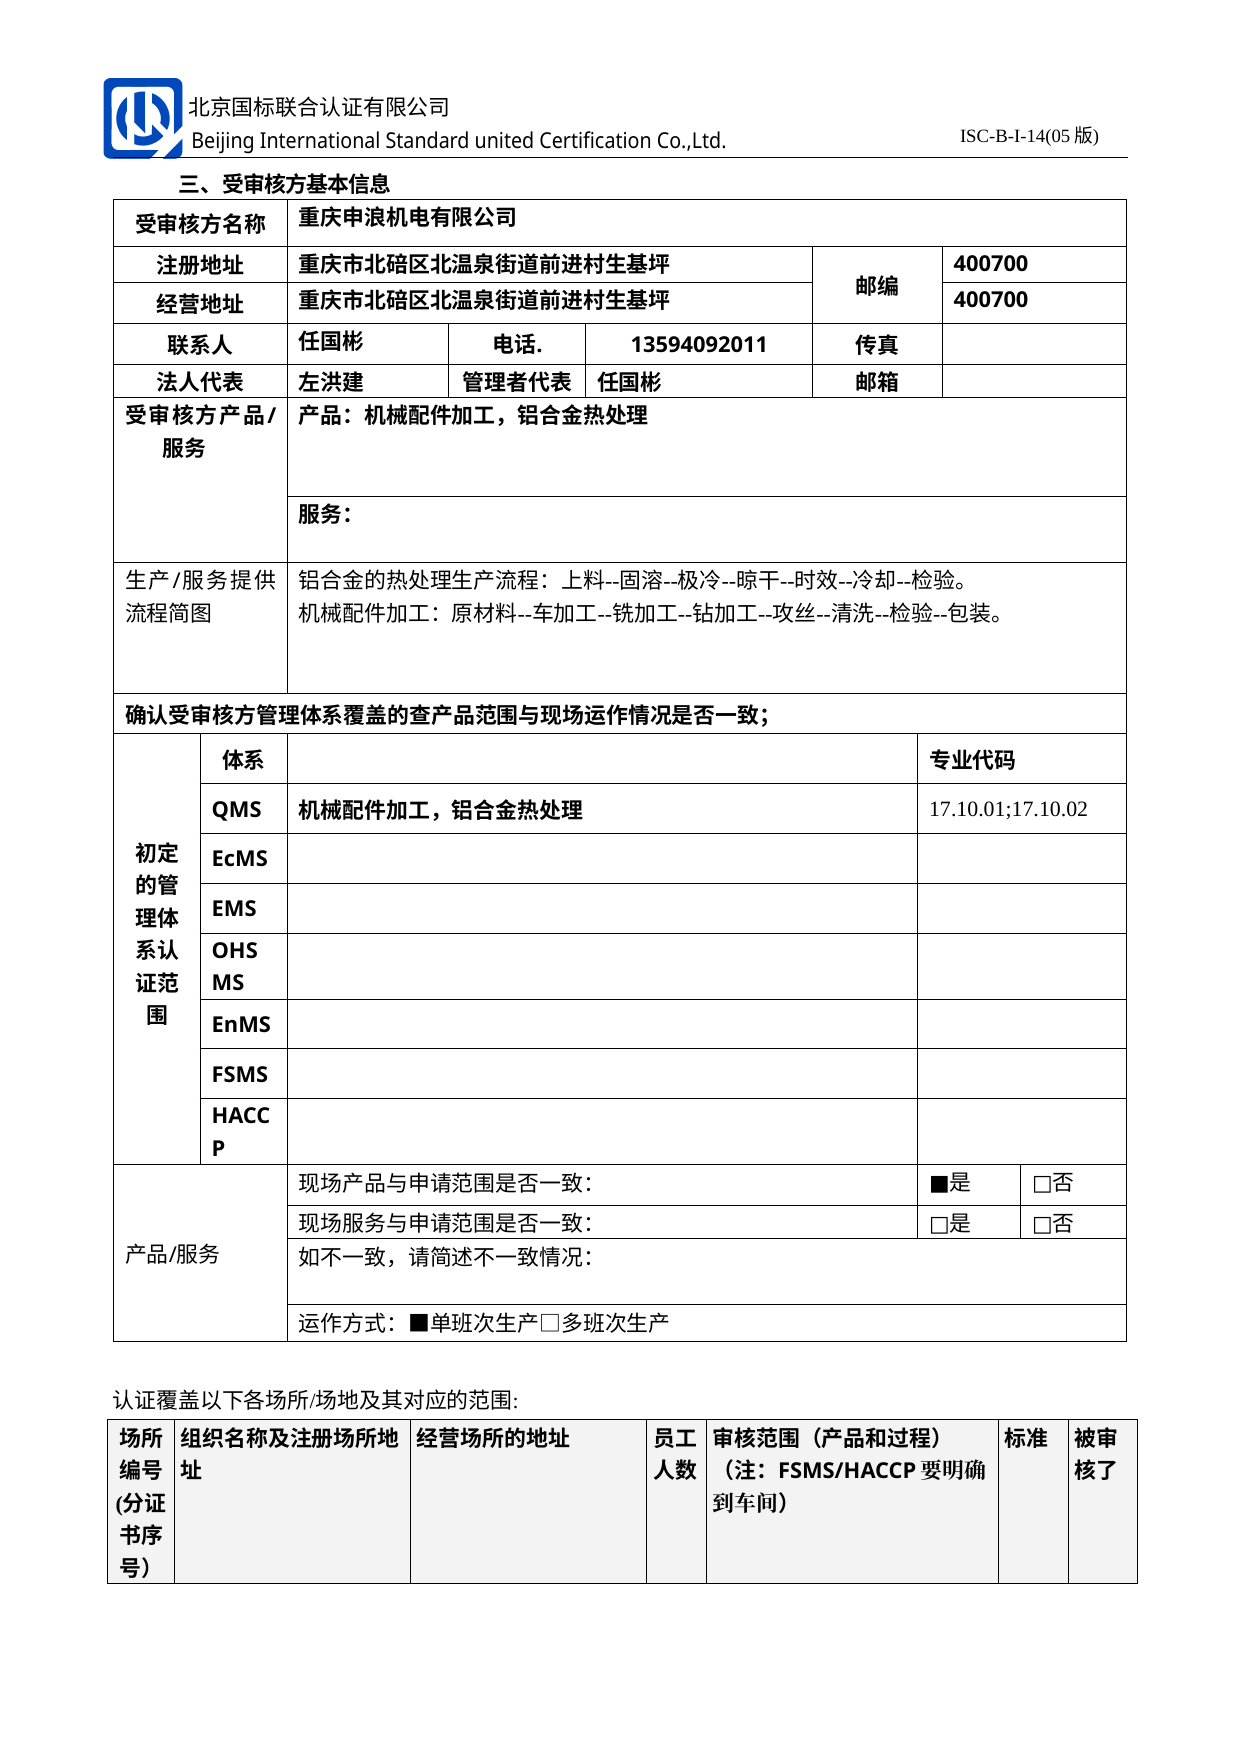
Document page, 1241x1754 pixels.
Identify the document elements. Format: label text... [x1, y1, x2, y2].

table_cell 400700 [943, 283, 1126, 322]
table_cell 经营地址 [114, 283, 287, 322]
table_cell 17.10.01;17.10.02 [918, 784, 1126, 833]
table_cell ■是 [918, 1165, 1020, 1205]
table_cell 产品：机械配件加工，铝合金热处理 [288, 398, 1126, 496]
table_cell 专业代码 [918, 734, 1126, 783]
table_cell 400700 [943, 247, 1126, 282]
table_header 标准 [999, 1420, 1068, 1583]
table_cell □否 [1021, 1165, 1126, 1205]
text 认证覆盖以下各场所/场地及其对应的范围: [112, 1382, 1128, 1415]
table_cell [288, 1099, 917, 1164]
table_cell [918, 884, 1126, 932]
table_header 重庆申浪机电有限公司 [288, 200, 1126, 246]
table_cell [918, 934, 1126, 998]
table_cell [943, 365, 1126, 397]
table_cell 受审核方产品/服务 [114, 398, 287, 562]
table_cell [918, 834, 1126, 883]
table_cell 重庆市北碚区北温泉街道前进村生基坪 [288, 283, 812, 322]
table_cell EMS [201, 884, 287, 932]
table_cell 生产/服务提供流程简图 [114, 563, 287, 693]
table_cell [918, 1049, 1126, 1098]
table_cell 13594092011 [586, 324, 812, 363]
table_header 组织名称及注册场所地址 [175, 1420, 410, 1583]
table_cell [918, 1000, 1126, 1048]
table_cell EcMS [201, 834, 287, 883]
table_cell 服务： [288, 497, 1126, 562]
table_cell [943, 324, 1126, 363]
table_header 审核范围（产品和过程） （注：FSMS/HACCP要明确到车间） [707, 1420, 998, 1583]
table_cell 任国彬 [288, 324, 448, 363]
table_cell 电话. [449, 324, 585, 363]
table_cell 铝合金的热处理生产流程：上料--固溶--极冷--晾干--时效--冷却--检验。 机械配件加工：原材料--车加工--铣加工--钻加工--攻丝--清洗--检验--包装。 [288, 563, 1126, 693]
table_cell 法人代表 [114, 365, 287, 397]
table_cell □否 [1021, 1206, 1126, 1238]
table_header 员工人数 [647, 1420, 706, 1583]
table_cell 体系 [201, 734, 287, 783]
table_cell [288, 884, 917, 932]
table_cell 现场产品与申请范围是否一致： [288, 1165, 917, 1205]
table_cell 左洪建 [288, 365, 448, 397]
table_cell OHSMS [201, 934, 287, 998]
text 三、受审核方基本信息 [134, 166, 1128, 199]
table_cell QMS [201, 784, 287, 833]
table_cell 传真 [813, 324, 942, 363]
table_header 场所编号 (分证书序号） [108, 1420, 174, 1583]
table_cell 产品/服务 [114, 1165, 287, 1341]
table_header 被审核了 [1069, 1420, 1137, 1583]
picture [103, 78, 183, 159]
table_cell [288, 934, 917, 998]
table_cell HACCP [201, 1099, 287, 1164]
table_cell 机械配件加工，铝合金热处理 [288, 784, 917, 833]
table_cell 运作方式：■单班次生产□多班次生产 [288, 1305, 1126, 1341]
table_cell FSMS [201, 1049, 287, 1098]
table_cell EnMS [201, 1000, 287, 1048]
table_cell [288, 1049, 917, 1098]
table_cell 管理者代表 [449, 365, 585, 397]
table_header 受审核方名称 [114, 200, 287, 246]
table_cell 邮编 [813, 247, 942, 322]
table_cell 确认受审核方管理体系覆盖的查产品范围与现场运作情况是否一致； [114, 694, 1126, 733]
table_cell [288, 834, 917, 883]
table_cell 注册地址 [114, 247, 287, 282]
table_cell 重庆市北碚区北温泉街道前进村生基坪 [288, 247, 812, 282]
table_cell 现场服务与申请范围是否一致： [288, 1206, 917, 1238]
table_cell [288, 1000, 917, 1048]
table_cell 联系人 [114, 324, 287, 363]
table_cell [288, 734, 917, 783]
table_header 经营场所的地址 [411, 1420, 646, 1583]
table_cell 邮箱 [813, 365, 942, 397]
table_cell [918, 1099, 1126, 1164]
table_cell □是 [918, 1206, 1020, 1238]
table_cell 初定的管理体系认证范围 [114, 734, 200, 1164]
table_cell 任国彬 [586, 365, 812, 397]
table_cell 如不一致，请简述不一致情况： [288, 1239, 1126, 1304]
